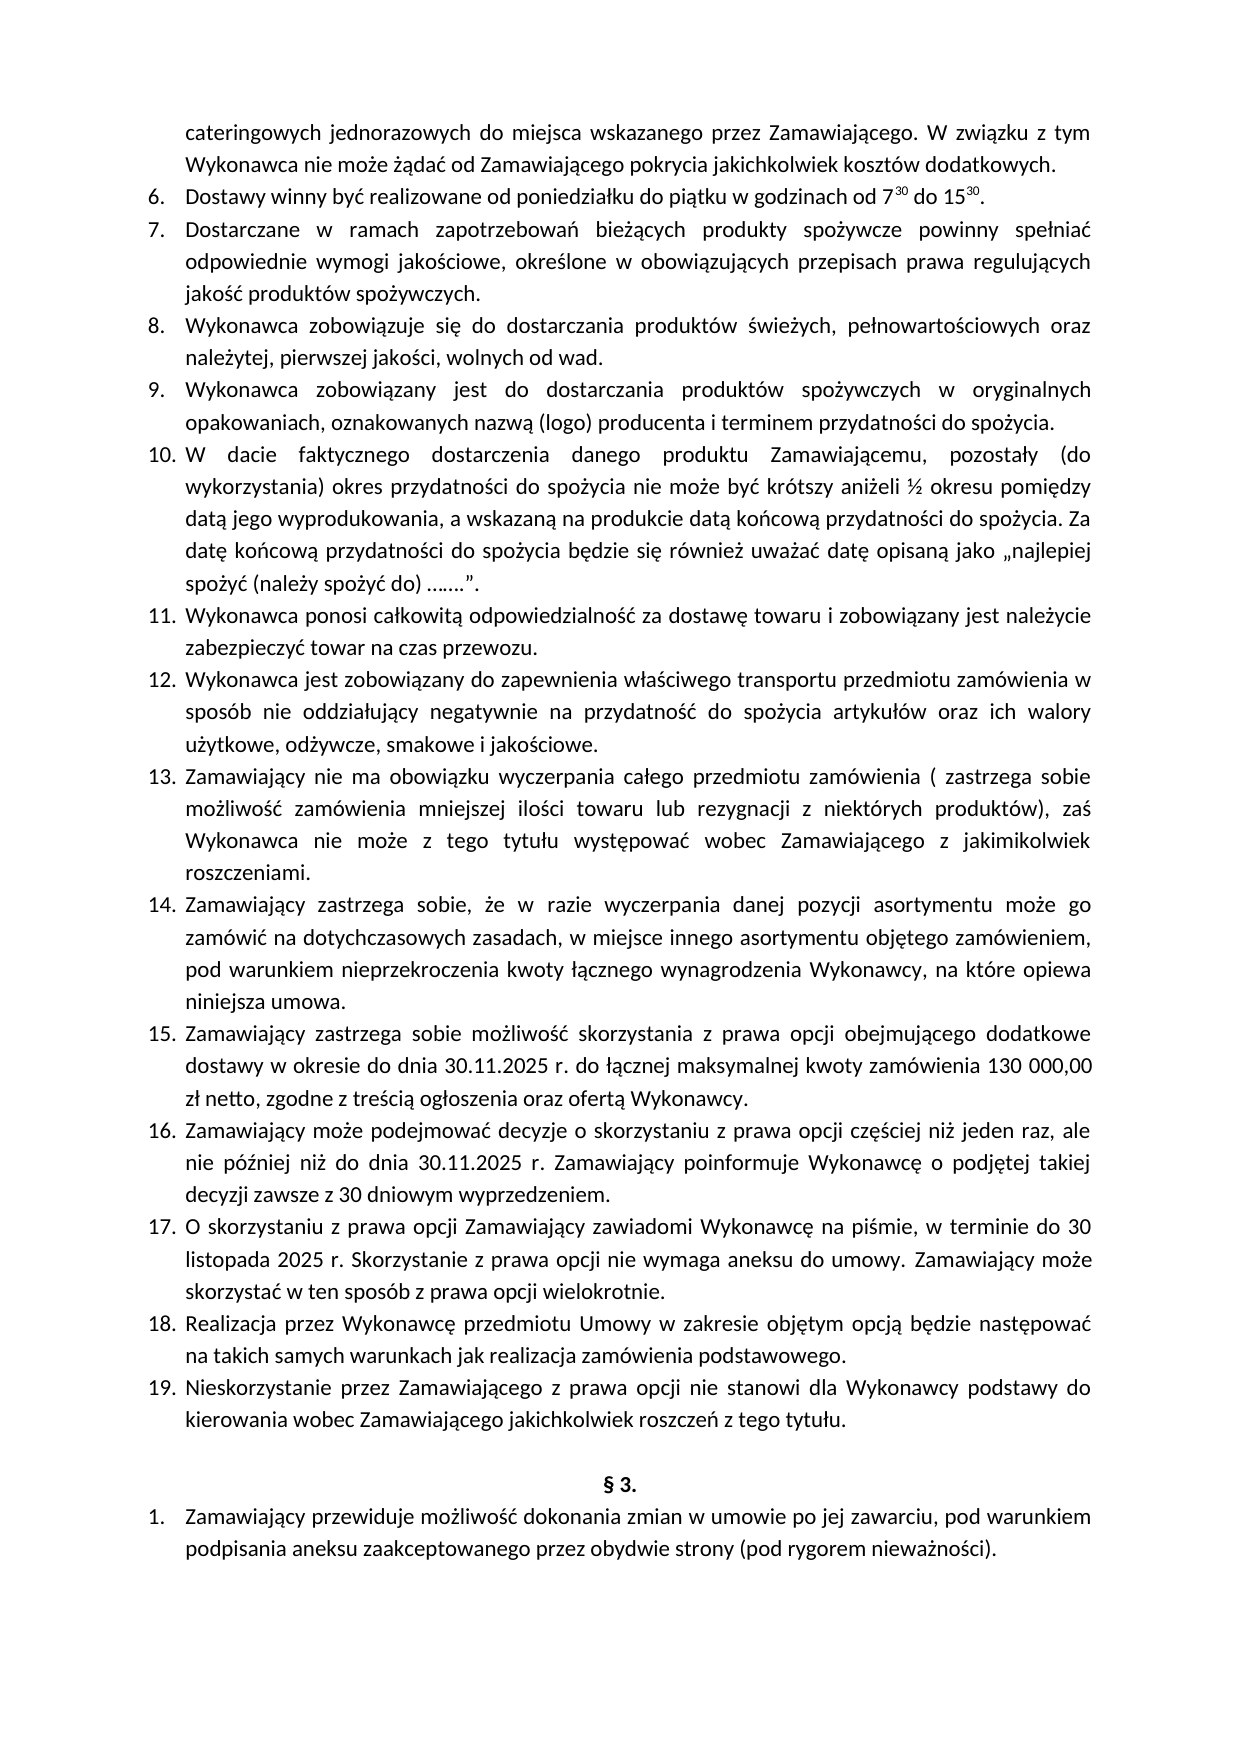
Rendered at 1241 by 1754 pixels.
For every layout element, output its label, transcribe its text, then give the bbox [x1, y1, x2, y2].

list Zamawiający zastrzega sobie, że w razie wyczerpania danej pozycji asortymentu może go zamówić na dotychczasowych zasadach, w miejsce innego asortymentu objętego zamówieniem, pod warunkiem nieprzekroczenia kwoty łącznego wynagrodzenia Wykonawcy, na które opiewa niniejsza umowa. [148, 891, 1092, 1015]
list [148, 118, 1092, 178]
list Zamawiający przewiduje możliwość dokonania zmian w umowie po jej zawarciu, pod warunkiem podpisania aneksu zaakceptowanego przez obydwie strony (pod rygorem nieważności). [148, 1502, 1092, 1562]
list W dacie faktycznego dostarczenia danego produktu Zamawiającemu, pozostały (do wykorzystania) okres przydatności do spożycia nie może być krótszy aniżeli ½ okresu pomiędzy datą jego wyprodukowania, a wskazaną na produkcie datą końcową przydatności do spożycia. Za datę końcową przydatności do spożycia będzie się również uważać datę opisaną jako „najlepiej spożyć (należy spożyć do) …….”. [148, 440, 1092, 597]
list Wykonawca zobowiązuje się do dostarczania produktów świeżych, pełnowartościowych oraz należytej, pierwszej jakości, wolnych od wad. [148, 311, 1092, 371]
text § 3. [148, 1470, 1092, 1498]
list Zamawiający zastrzega sobie możliwość skorzystania z prawa opcji obejmującego dodatkowe dostawy w okresie do dnia 30.11.2025 r. do łącznej maksymalnej kwoty zamówienia 130 000,00 zł netto, zgodne z treścią ogłoszenia oraz ofertą Wykonawcy. [148, 1019, 1092, 1112]
list Wykonawca ponosi całkowitą odpowiedzialność za dostawę towaru i zobowiązany jest należycie zabezpieczyć towar na czas przewozu. [148, 601, 1092, 661]
list Zamawiający może podejmować decyzje o skorzystaniu z prawa opcji częściej niż jeden raz, ale nie później niż do dnia 30.11.2025 r. Zamawiający poinformuje Wykonawcę o podjętej takiej decyzji zawsze z 30 dniowym wyprzedzeniem. [148, 1116, 1092, 1208]
list Wykonawca zobowiązany jest do dostarczania produktów spożywczych w oryginalnych opakowaniach, oznakowanych nazwą (logo) producenta i terminem przydatności do spożycia. [148, 376, 1092, 436]
list Wykonawca jest zobowiązany do zapewnienia właściwego transportu przedmiotu zamówienia w sposób nie oddziałujący negatywnie na przydatność do spożycia artykułów oraz ich walory użytkowe, odżywcze, smakowe i jakościowe. [148, 665, 1092, 758]
list Dostarczane w ramach zapotrzebowań bieżących produkty spożywcze powinny spełniać odpowiednie wymogi jakościowe, określone w obowiązujących przepisach prawa regulujących jakość produktów spożywczych. [148, 215, 1092, 307]
list Realizacja przez Wykonawcę przedmiotu Umowy w zakresie objętym opcją będzie następować na takich samych warunkach jak realizacja zamówienia podstawowego. [148, 1309, 1092, 1369]
list Dostawy winny być realizowane od poniedziałku do piątku w godzinach od 730 do 1530. [148, 182, 1092, 211]
list O skorzystaniu z prawa opcji Zamawiający zawiadomi Wykonawcę na piśmie, w terminie do 30 listopada 2025 r. Skorzystanie z prawa opcji nie wymaga aneksu do umowy. Zamawiający może skorzystać w ten sposób z prawa opcji wielokrotnie. [148, 1212, 1092, 1305]
list Nieskorzystanie przez Zamawiającego z prawa opcji nie stanowi dla Wykonawcy podstawy do kierowania wobec Zamawiającego jakichkolwiek roszczeń z tego tytułu. [148, 1373, 1092, 1434]
list Zamawiający nie ma obowiązku wyczerpania całego przedmiotu zamówienia ( zastrzega sobie możliwość zamówienia mniejszej ilości towaru lub rezygnacji z niektórych produktów), zaś Wykonawca nie może z tego tytułu występować wobec Zamawiającego z jakimikolwiek roszczeniami. [148, 762, 1092, 886]
